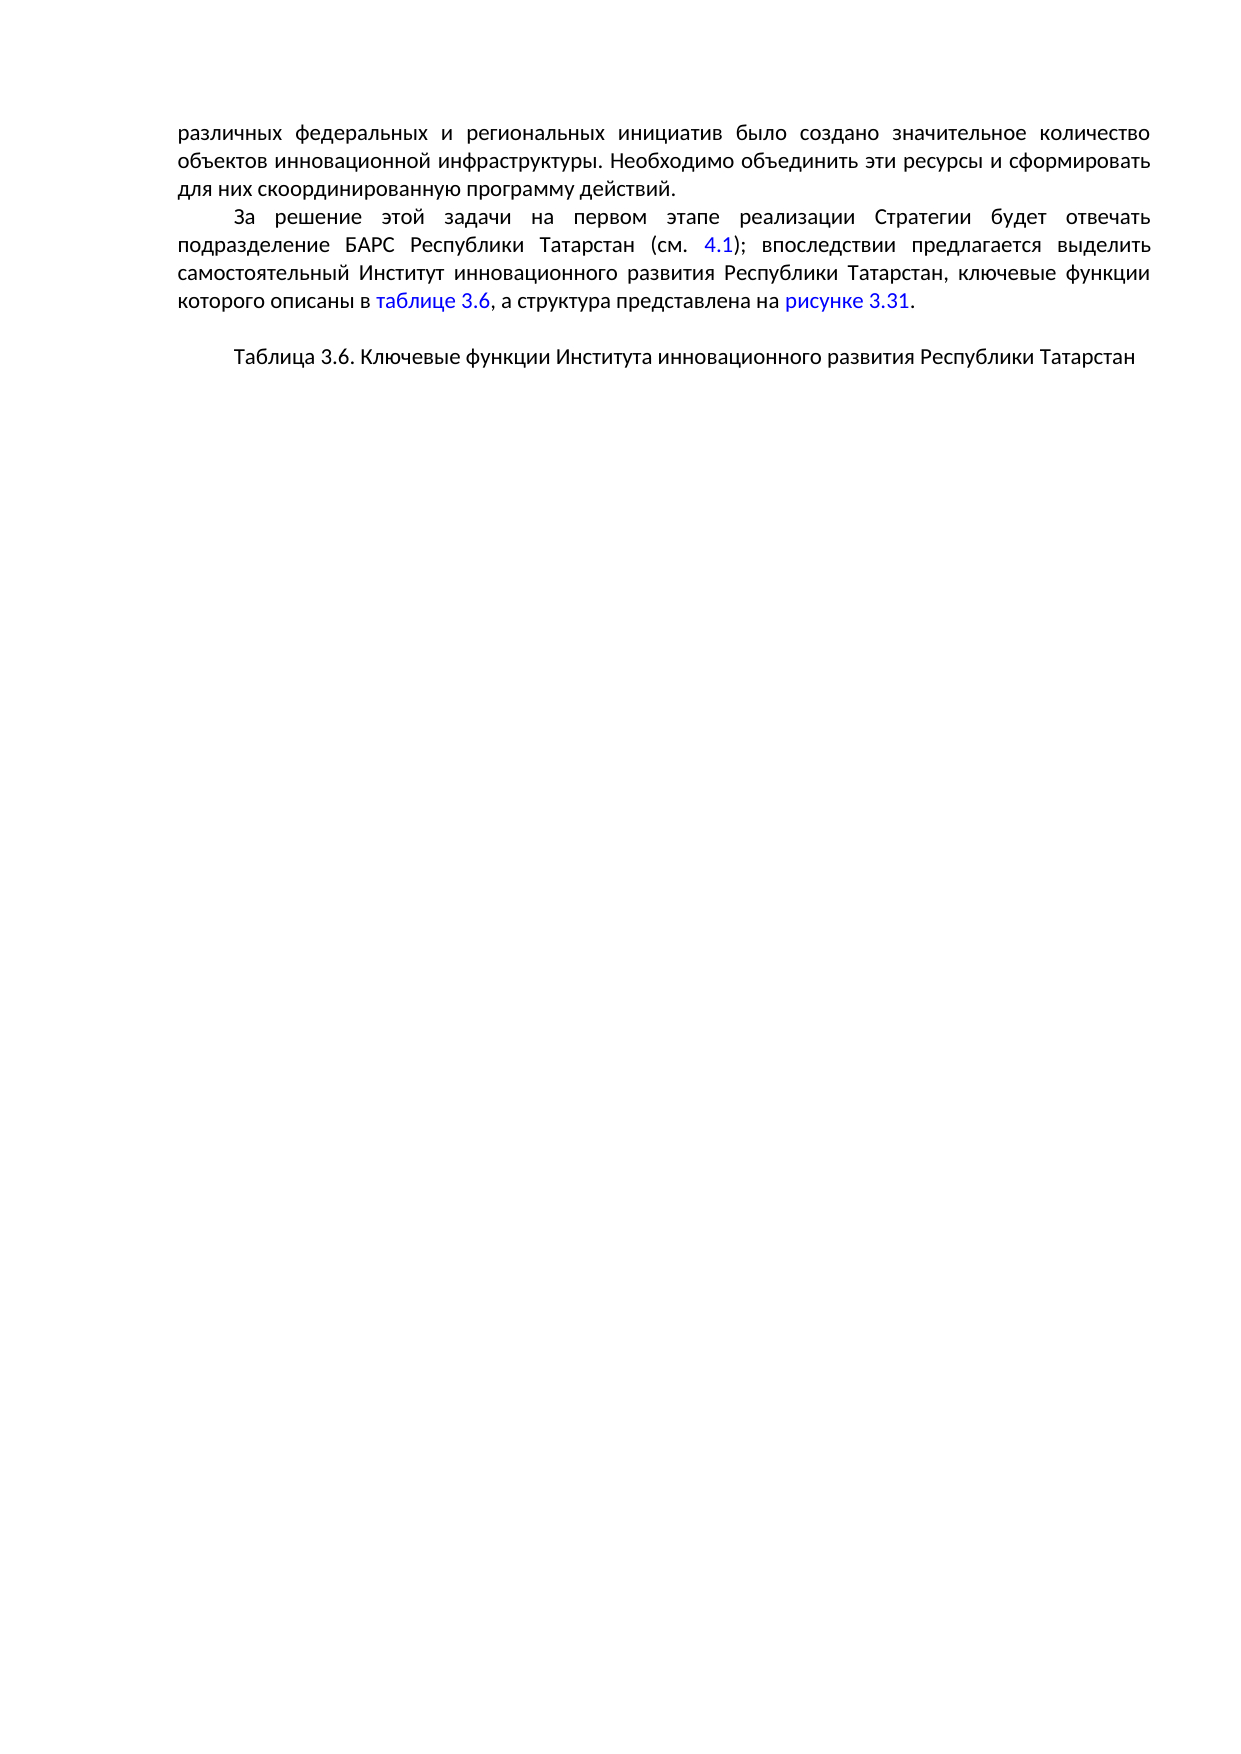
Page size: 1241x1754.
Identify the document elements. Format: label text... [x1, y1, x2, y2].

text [177, 118, 1152, 202]
text Таблица 3.6. Ключевые функции Института инновационного развития Республики Татарстан [177, 342, 1152, 370]
text За решение этой задачи на первом этапе реализации Стратегии будет отвечать подразделение БАРС Республики Татарстан (см. 4.1); впоследствии предлагается выделить самостоятельный Институт инновационного развития Республики Татарстан, ключевые функции которого описаны в таблице 3.6, а структура представлена на рисунке 3.31. [177, 202, 1152, 314]
